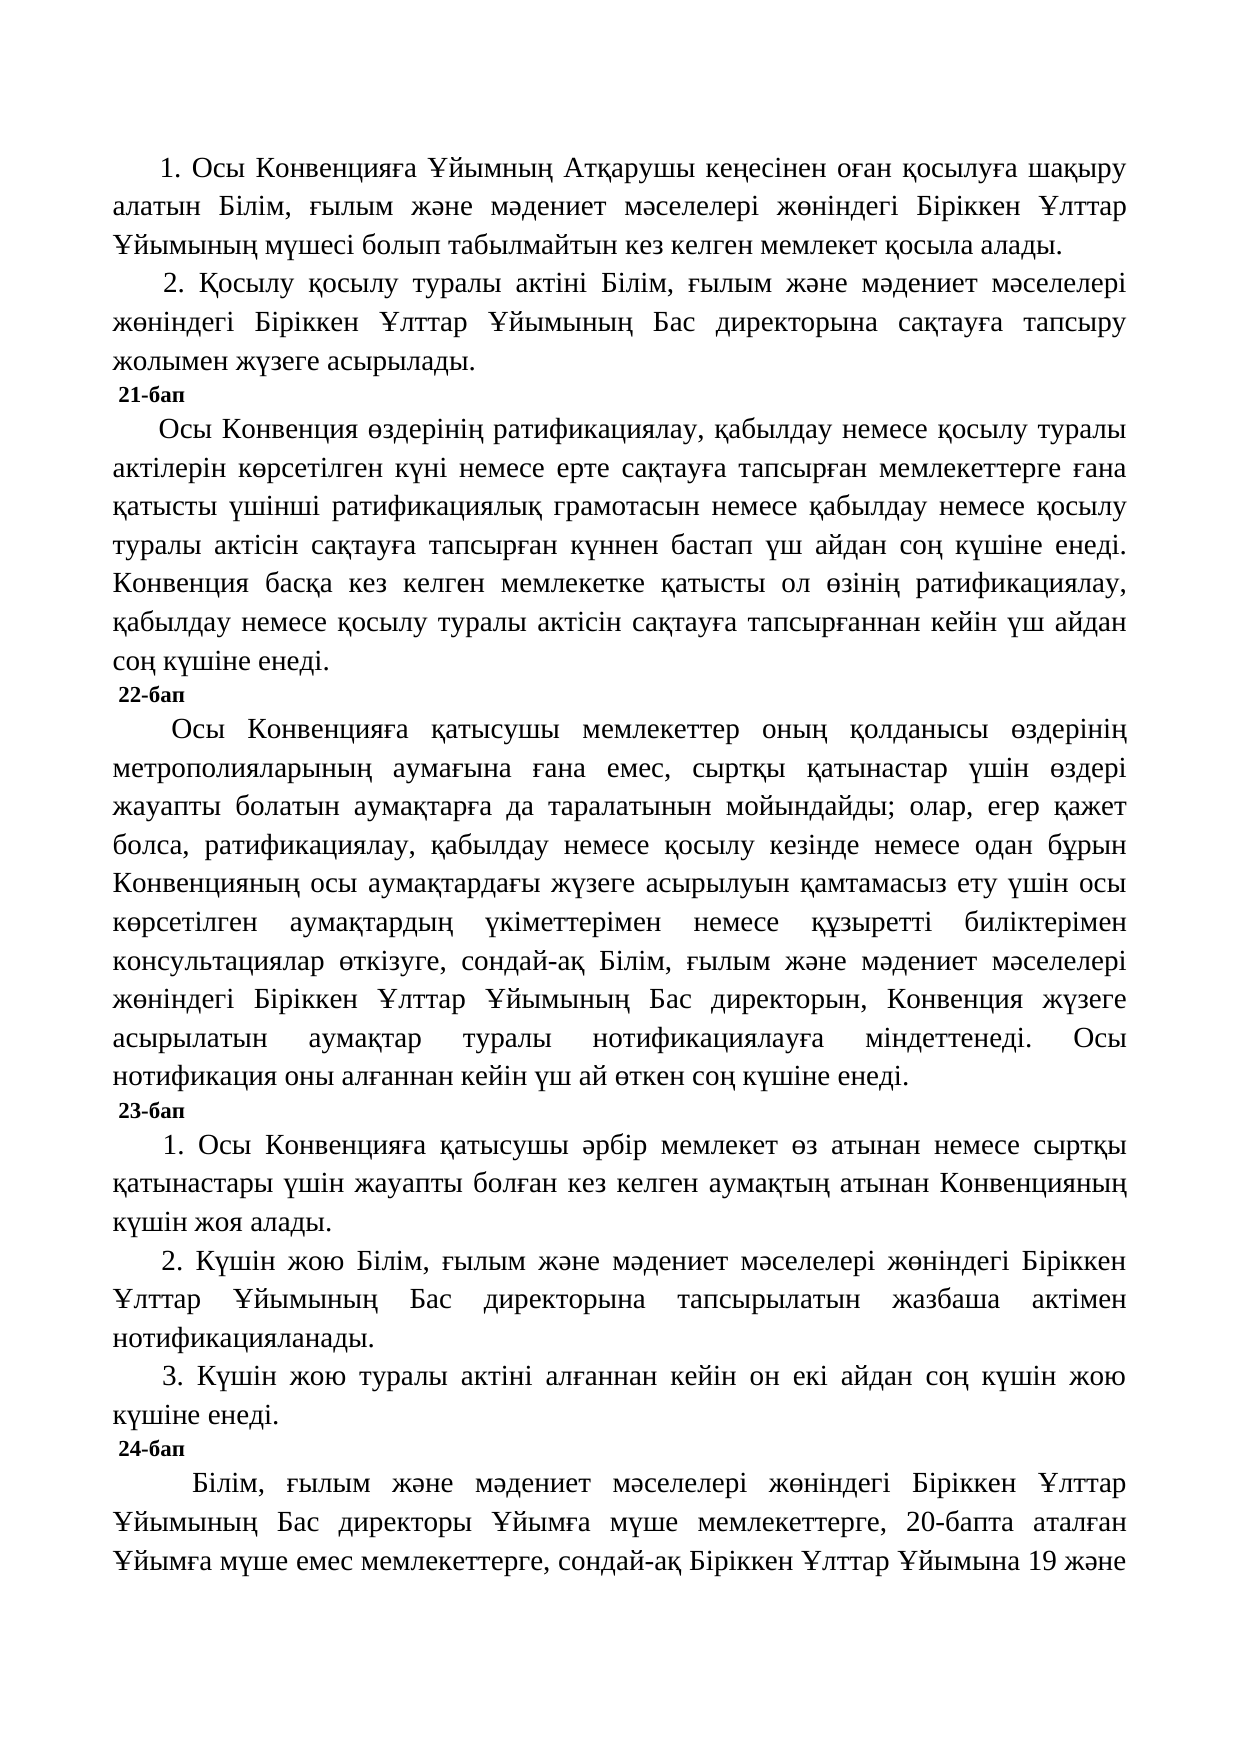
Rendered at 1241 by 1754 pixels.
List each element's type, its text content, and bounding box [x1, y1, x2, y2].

text 24-бап [112, 1435, 1128, 1462]
text 2. Күшін жою Білім, ғылым және мәдениет мәселелері жөніндегі Біріккен Ұлттар Ұйымының Бас директорына тапсырылатын жазбаша актімен нотификацияланады. [112, 1243, 1128, 1353]
text 2. Қосылу қосылу туралы актіні Білім, ғылым және мәдениет мәселелері жөніндегі Біріккен Ұлттар Ұйымының Бас директорына сақтауға тапсыру жолымен жүзеге асырылады. [112, 266, 1128, 376]
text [112, 1466, 1128, 1576]
text Осы Конвенция өздерінің ратификациялау, қабылдау немесе қосылу туралы актілерін көрсетілген күні немесе ерте сақтауға тапсырған мемлекеттерге ғана қатысты үшінші ратификациялық грамотасын немесе қабылдау немесе қосылу туралы актісін сақтауға тапсырған күннен бастап үш айдан соң күшіне енеді. Конвенция басқа кез келген мемлекетке қатысты ол өзінің ратификациялау, қабылдау немесе қосылу туралы актісін сақтауға тапсырғаннан кейін үш айдан соң күшіне енеді. [112, 411, 1128, 676]
text 3. Күшін жою туралы актіні алғаннан кейін он екі айдан соң күшін жою күшіне енеді. [112, 1358, 1128, 1430]
text 1. Осы Конвенцияға қатысушы әрбір мемлекет өз атынан немесе сыртқы қатынастары үшін жауапты болған кез келген аумақтың атынан Конвенцияның күшін жоя алады. [112, 1127, 1128, 1238]
text 23-бап [112, 1097, 1128, 1123]
text 22-бап [112, 681, 1128, 708]
text 1. Осы Конвенцияға Ұйымның Атқарушы кеңесінен оған қосылуға шақыру алатын Білім, ғылым және мәдениет мәселелері жөніндегі Біріккен Ұлттар Ұйымының мүшесі болып табылмайтын кез келген мемлекет қосыла алады. [112, 150, 1128, 261]
text 21-бап [112, 381, 1128, 408]
text Осы Конвенцияға қатысушы мемлекеттер оның қолданысы өздерінің метрополияларының аумағына ғана емес, сыртқы қатынастар үшін өздері жауапты болатын аумақтарға да таралатынын мойындайды; олар, егер қажет болса, ратификациялау, қабылдау немесе қосылу кезінде немесе одан бұрын Конвенцияның осы аумақтардағы жүзеге асырылуын қамтамасыз ету үшін осы көрсетілген аумақтардың үкіметтерімен немесе құзыретті биліктерімен консультациялар өткізуге, сондай-ақ Білім, ғылым және мәдениет мәселелері жөніндегі Біріккен Ұлттар Ұйымының Бас директорын, Конвенция жүзеге асырылатын аумақтар туралы нотификациялауға міндеттенеді. Осы нотификация оны алғаннан кейін үш ай өткен соң күшіне енеді. [112, 711, 1128, 1092]
